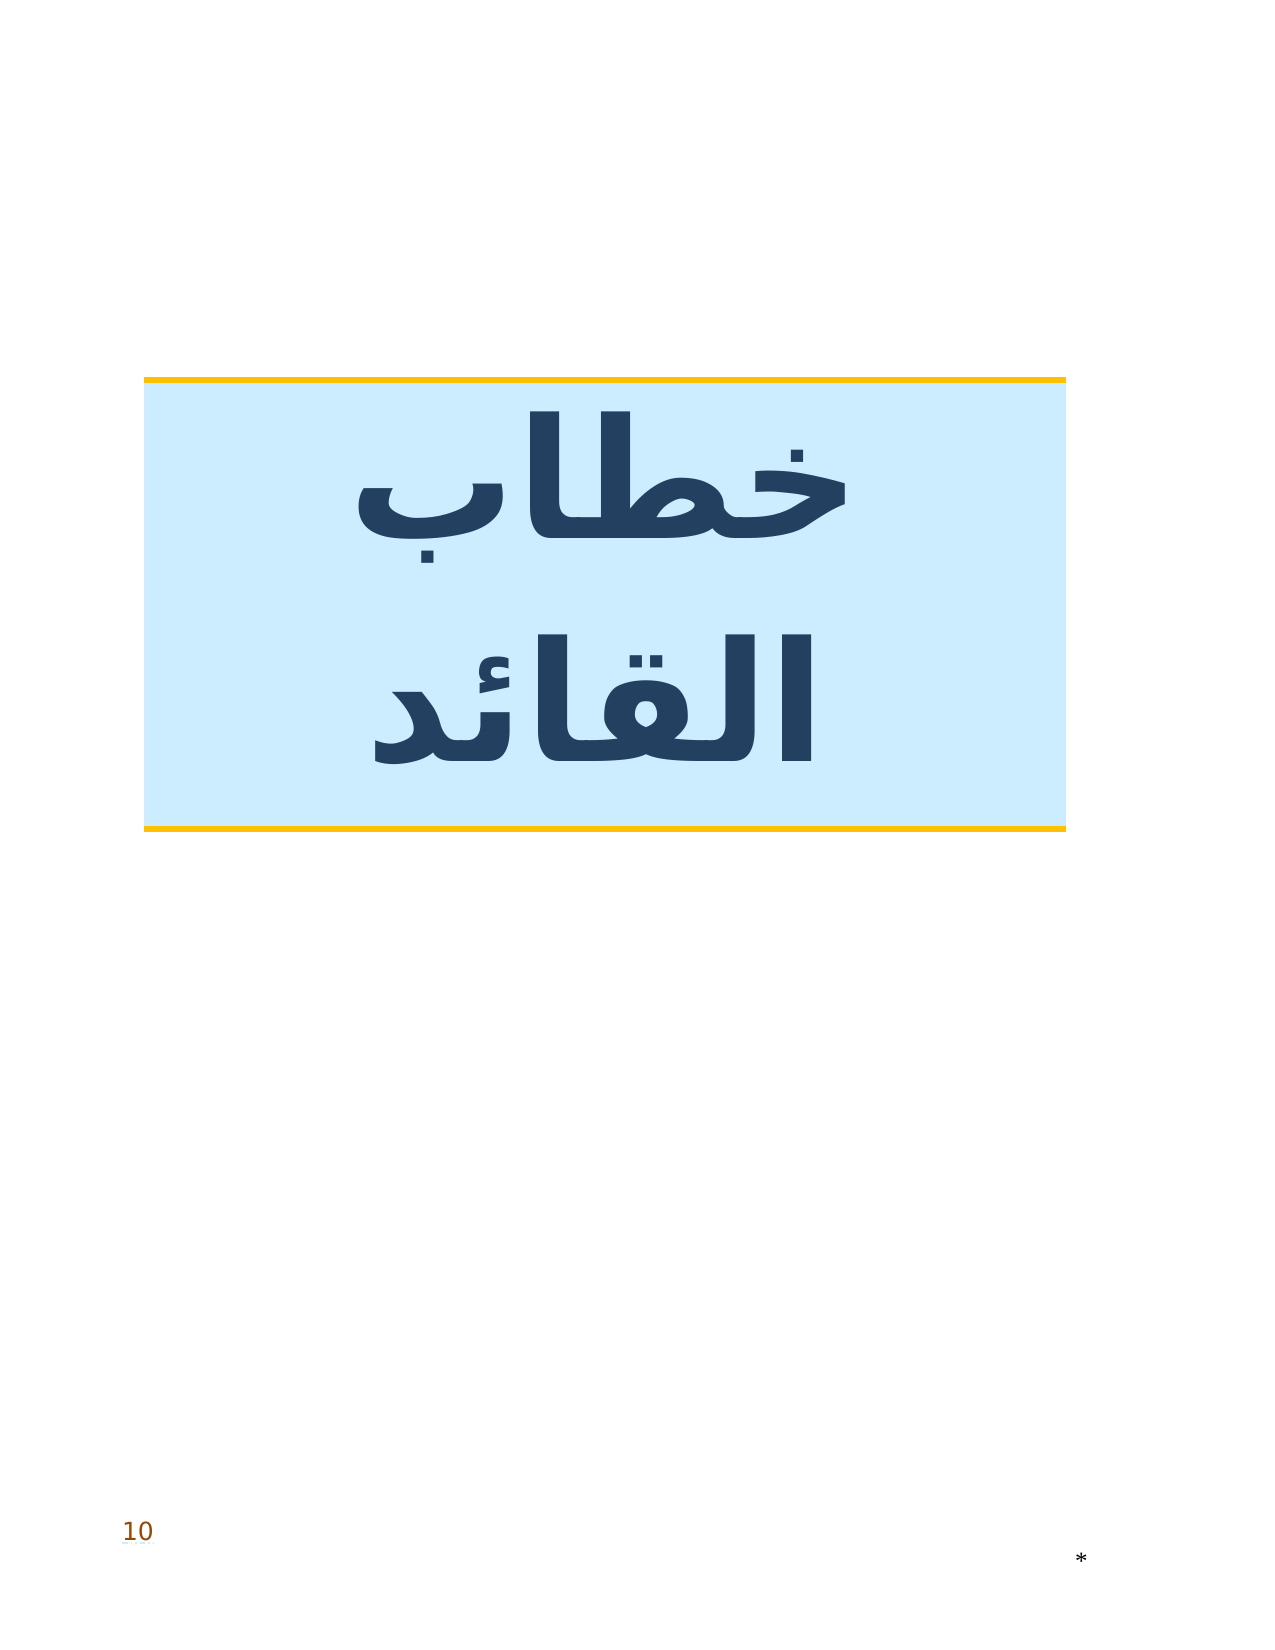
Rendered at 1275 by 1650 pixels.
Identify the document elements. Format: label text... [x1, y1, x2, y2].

table_header خطاب القائد [144, 383, 1066, 826]
